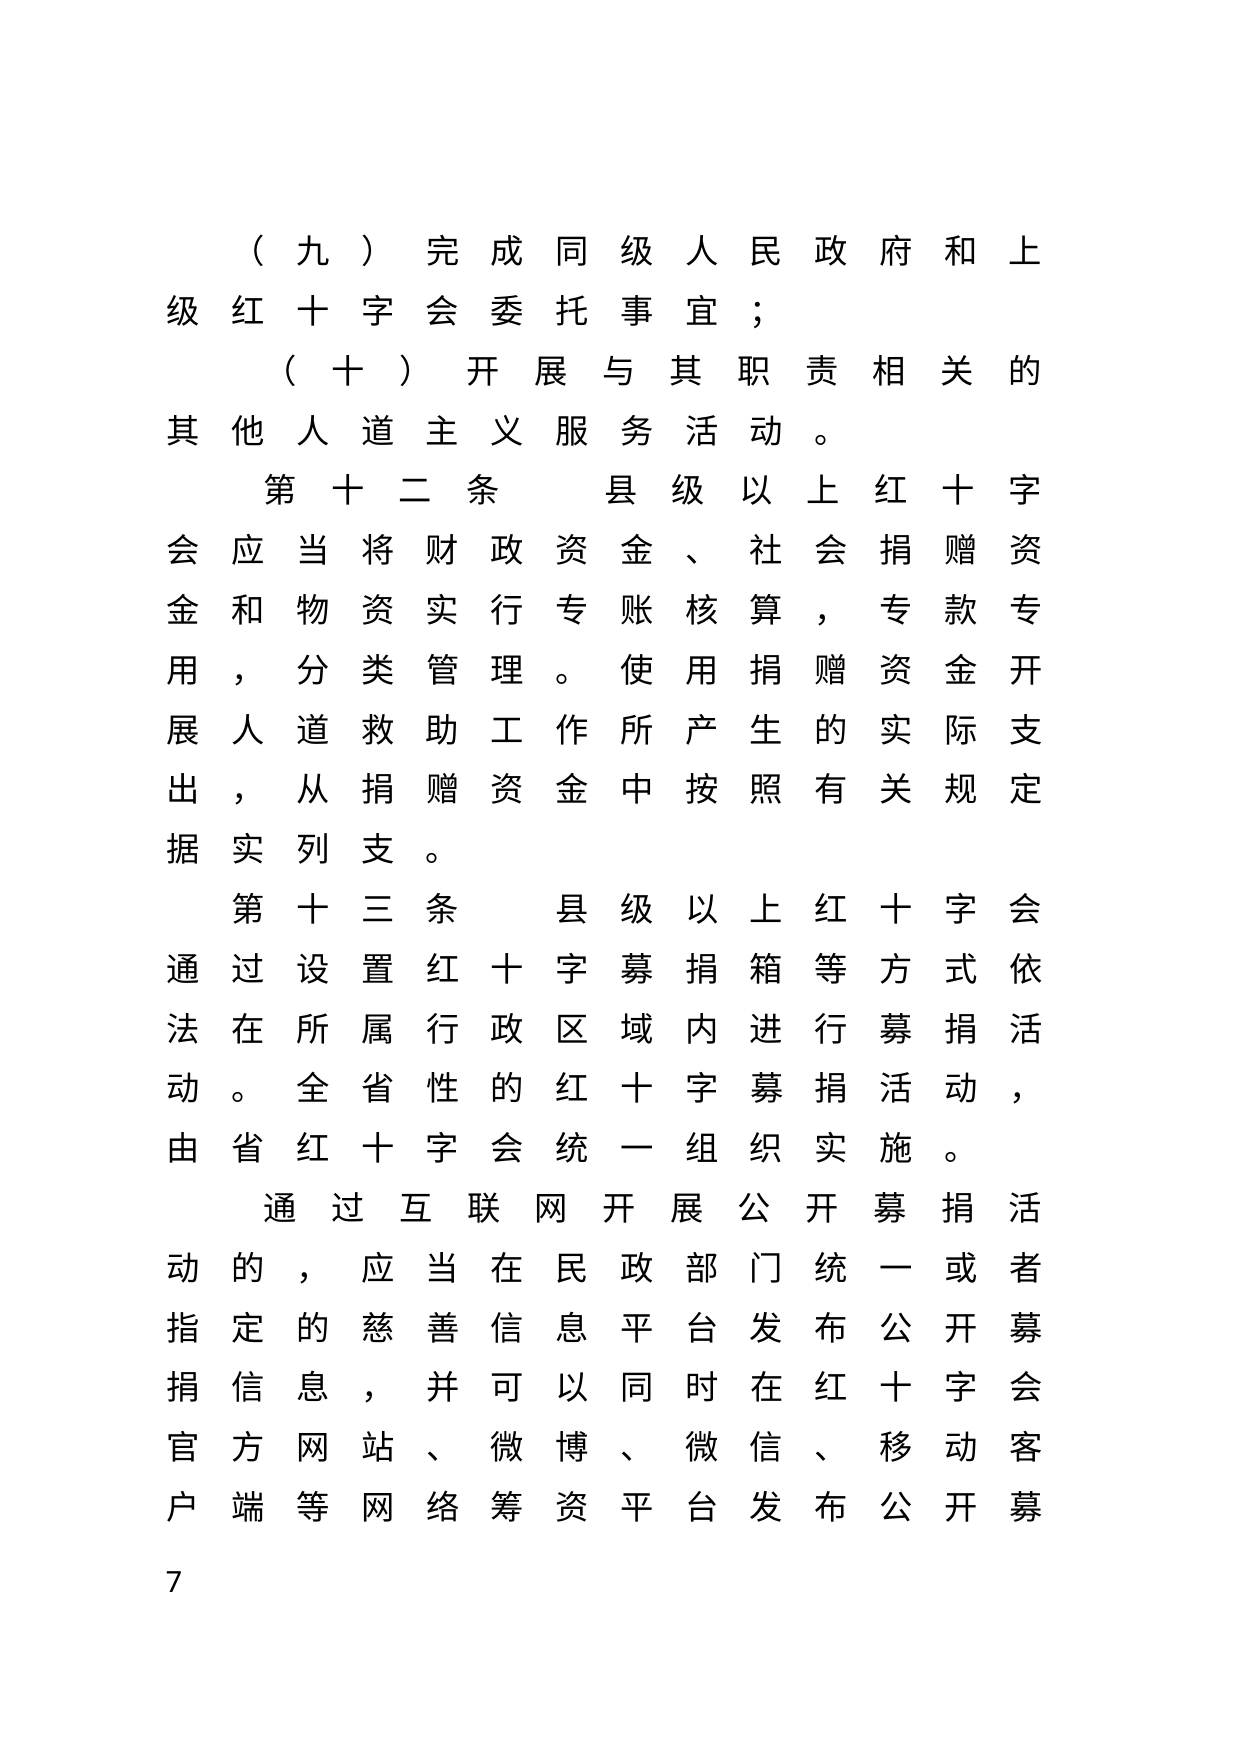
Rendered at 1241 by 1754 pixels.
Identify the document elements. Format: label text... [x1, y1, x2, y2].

text 第十二条 县级以上红十字会应当将财政资金、社会捐赠资金和物资实行专账核算，专款专用，分类管理。使用捐赠资金开展人道救助工作所产生的实际支出，从捐赠资金中按照有关规定据实列支。 [167, 458, 1074, 877]
text 第十三条 县级以上红十字会通过设置红十字募捐箱等方式依法在所属行政区域内进行募捐活动。全省性的红十字募捐活动，由省红十字会统一组织实施。 [167, 877, 1074, 1176]
text （九）完成同级人民政府和上级红十字会委托事宜； [167, 219, 1074, 339]
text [167, 1176, 1074, 1535]
text （十）开展与其职责相关的其他人道主义服务活动。 [167, 339, 1074, 458]
